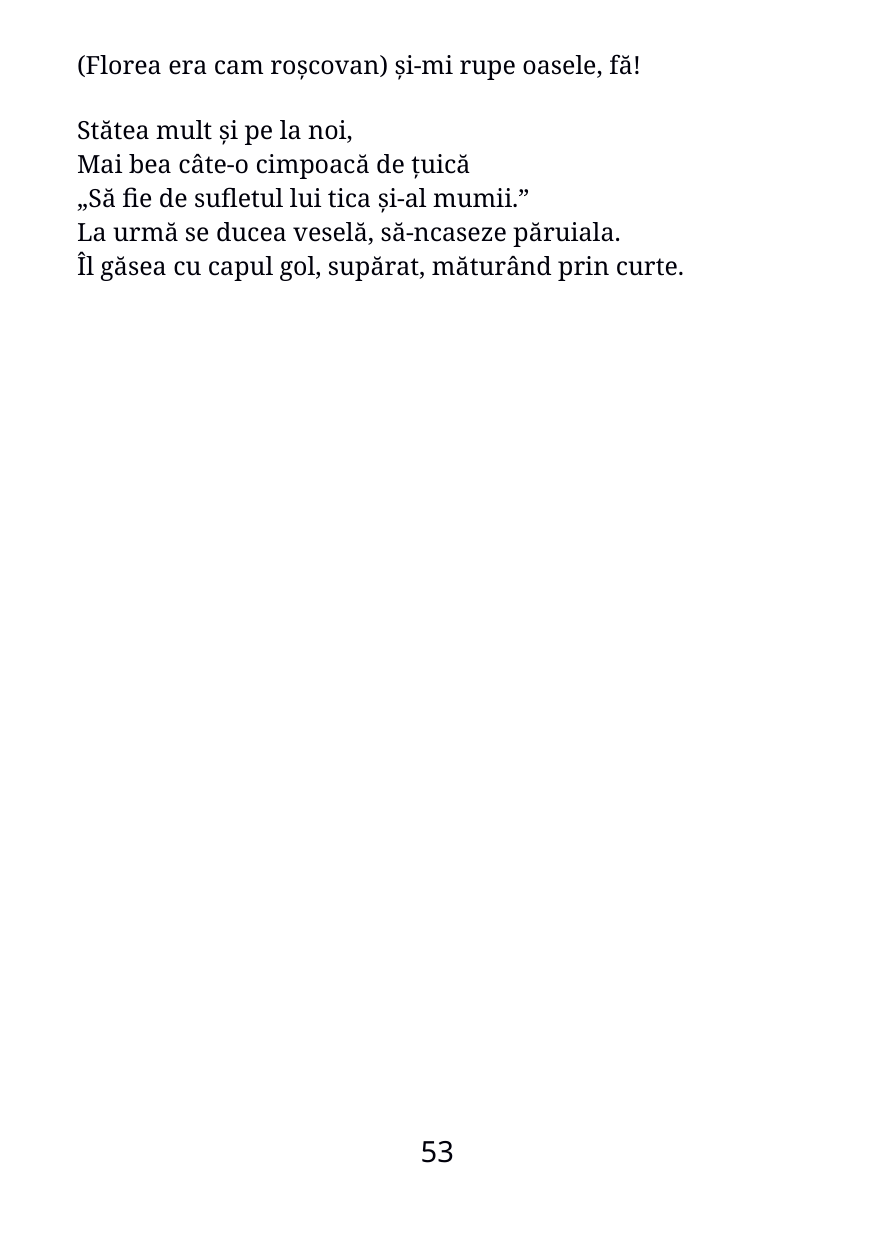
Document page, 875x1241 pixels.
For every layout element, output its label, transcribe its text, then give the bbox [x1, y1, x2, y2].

text Îl găsea cu capul gol, supărat, măturând prin curte. [77, 249, 827, 283]
text La urmă se ducea veselă, să-ncaseze păruiala. [77, 215, 827, 249]
text Stătea mult şi pe la noi, [77, 113, 827, 147]
text (Florea era cam roşcovan) şi-mi rupe oasele, fă! [77, 47, 827, 81]
text „Să fie de sufletul lui tica şi-al mumii.” [77, 181, 827, 215]
text Mai bea câte-o cimpoacă de ţuică [77, 147, 827, 181]
